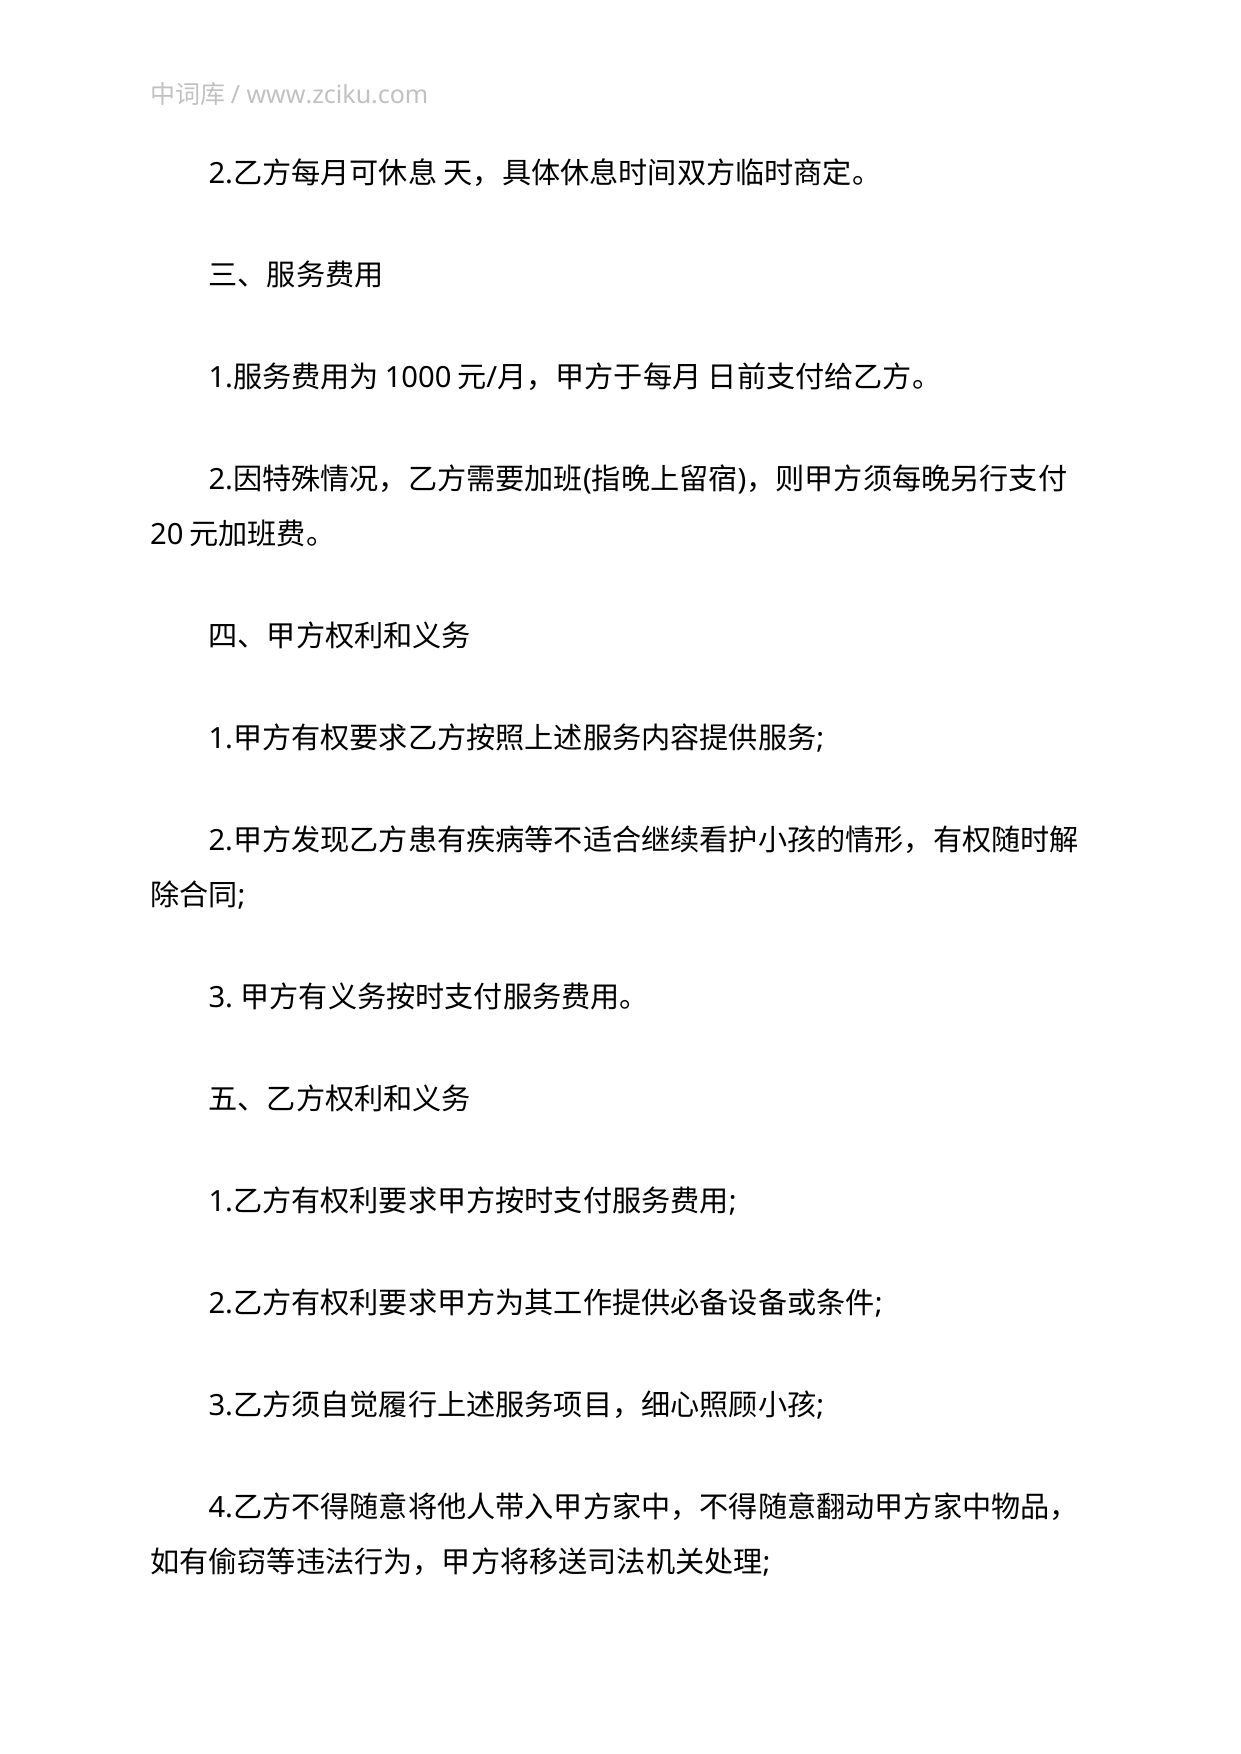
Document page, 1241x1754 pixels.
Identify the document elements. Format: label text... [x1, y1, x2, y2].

text 3. 甲方有义务按时支付服务费用。 [150, 973, 1090, 1016]
text 2.乙方每月可休息 天，具体休息时间双方临时商定。 [150, 150, 1090, 192]
text 2.乙方有权利要求甲方为其工作提供必备设备或条件; [150, 1279, 1090, 1322]
text 2.因特殊情况，乙方需要加班(指晚上留宿)，则甲方须每晚另行支付20元加班费。 [150, 456, 1090, 553]
text 2.甲方发现乙方患有疾病等不适合继续看护小孩的情形，有权随时解除合同; [150, 816, 1090, 914]
text 五、乙方权利和义务 [150, 1075, 1090, 1118]
text 三、服务费用 [150, 252, 1090, 294]
text 1.乙方有权利要求甲方按时支付服务费用; [150, 1177, 1090, 1219]
text 四、甲方权利和义务 [150, 613, 1090, 655]
text 3.乙方须自觉履行上述服务项目，细心照顾小孩; [150, 1381, 1090, 1423]
text 1.服务费用为1000元/月，甲方于每月 日前支付给乙方。 [150, 354, 1090, 396]
text 1.甲方有权要求乙方按照上述服务内容提供服务; [150, 714, 1090, 757]
text 4.乙方不得随意将他人带入甲方家中，不得随意翻动甲方家中物品，如有偷窃等违法行为，甲方将移送司法机关处理; [150, 1483, 1090, 1581]
